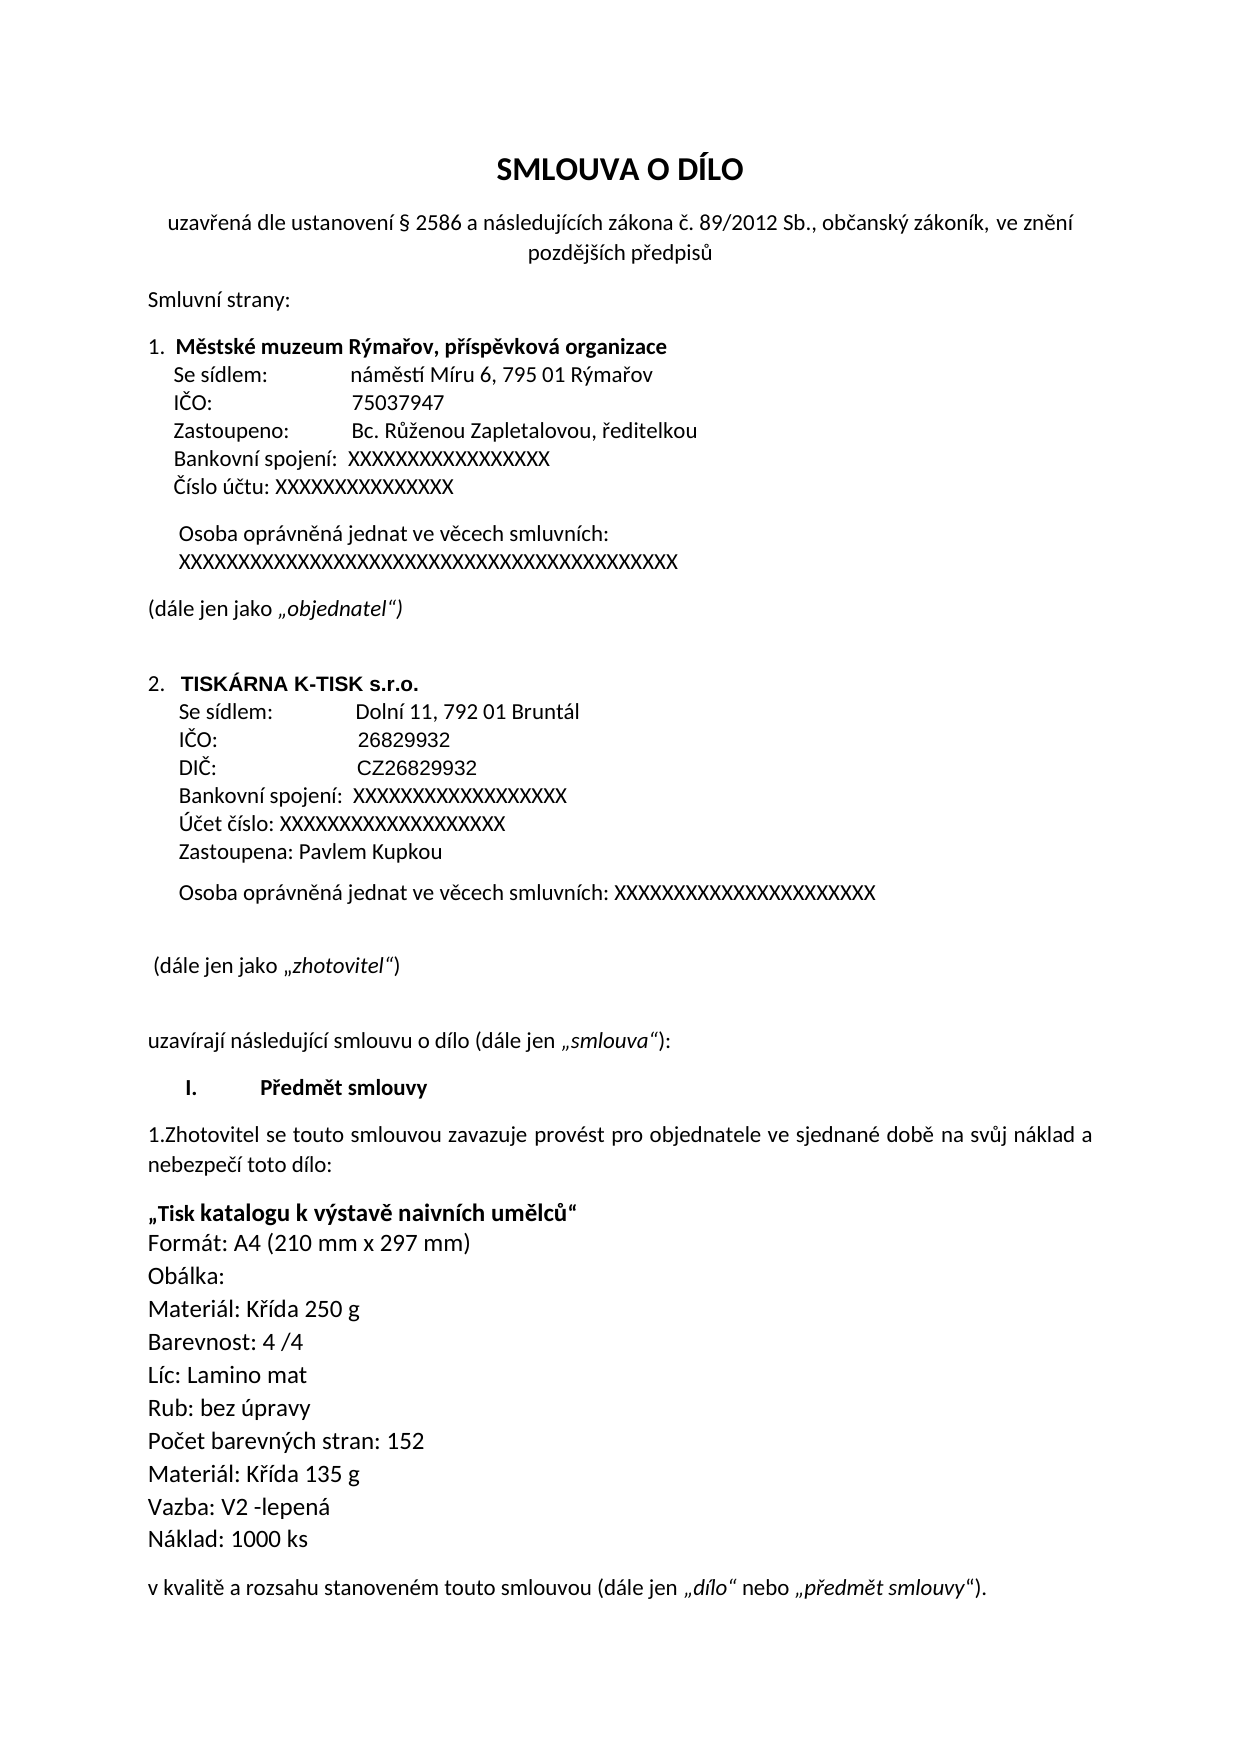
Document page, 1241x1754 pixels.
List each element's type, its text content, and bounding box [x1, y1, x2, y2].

text Osoba oprávněná jednat ve věcech smluvních: XXXXXXXXXXXXXXXXXXXXXX [148, 878, 1093, 906]
text Se sídlem: Dolní 11, 792 01 Bruntál [148, 697, 1093, 725]
text 1.Zhotovitel se touto smlouvou zavazuje provést pro objednatele ve sjednané době na svůj náklad a nebezpečí toto dílo: [148, 1120, 1093, 1178]
text DIČ: CZ26829932 [148, 753, 1093, 781]
text Se sídlem: náměstí Míru 6, 795 01 Rýmařov [148, 360, 1093, 388]
text SMLOUVA O DÍLO [148, 148, 1093, 188]
text uzavřená dle ustanovení § 2586 a následujících zákona č. 89/2012 Sb., občanský zákoník, ve znění pozdějších předpisů [148, 208, 1093, 266]
text 2. TISKÁRNA K-TISK s.r.o. [148, 669, 1093, 697]
text Zastoupeno: Bc. Růženou Zapletalovou, ředitelkou [148, 416, 1093, 444]
list Bankovní spojení: XXXXXXXXXXXXXXXXX [148, 444, 1093, 472]
text Formát: A4 (210 mm x 297 mm) Obálka: Materiál: Křída 250 g Barevnost: 4 /4 Líc: Lamino mat Rub: bez úpravy Počet barevných stran: 152 Materiál: Křída 135 g Vazba: V2 -lepená Náklad: 1000 ks [148, 1227, 1093, 1554]
text „Tisk katalogu k výstavě naivních umělců“ [148, 1197, 1093, 1227]
text Smluvní strany: [148, 285, 1093, 313]
text v kvalitě a rozsahu stanoveném touto smlouvou (dále jen „dílo“ nebo „předmět smlouvy“). [148, 1573, 1093, 1601]
text XXXXXXXXXXXXXXXXXXXXXXXXXXXXXXXXXXXXXXXXXX [148, 547, 1093, 575]
text (dále jen jako „zhotovitel“) [148, 951, 1093, 979]
list Osoba oprávněná jednat ve věcech smluvních: [148, 519, 1093, 547]
list Předmět smlouvy [185, 1073, 1093, 1101]
text Číslo účtu: XXXXXXXXXXXXXXX [148, 472, 1093, 500]
text IČO: 75037947 [148, 388, 1093, 416]
text uzavírají následující smlouvu o dílo (dále jen „smlouva“): [148, 1026, 1093, 1054]
text 1. Městské muzeum Rýmařov, příspěvková organizace [148, 332, 1093, 360]
text (dále jen jako „objednatel“) [148, 594, 1093, 622]
text IČO: 26829932 [148, 725, 1093, 753]
text Bankovní spojení: XXXXXXXXXXXXXXXXXX [148, 781, 1093, 809]
text Zastoupena: Pavlem Kupkou [148, 837, 1093, 865]
text Účet číslo: XXXXXXXXXXXXXXXXXXX [148, 809, 1093, 837]
